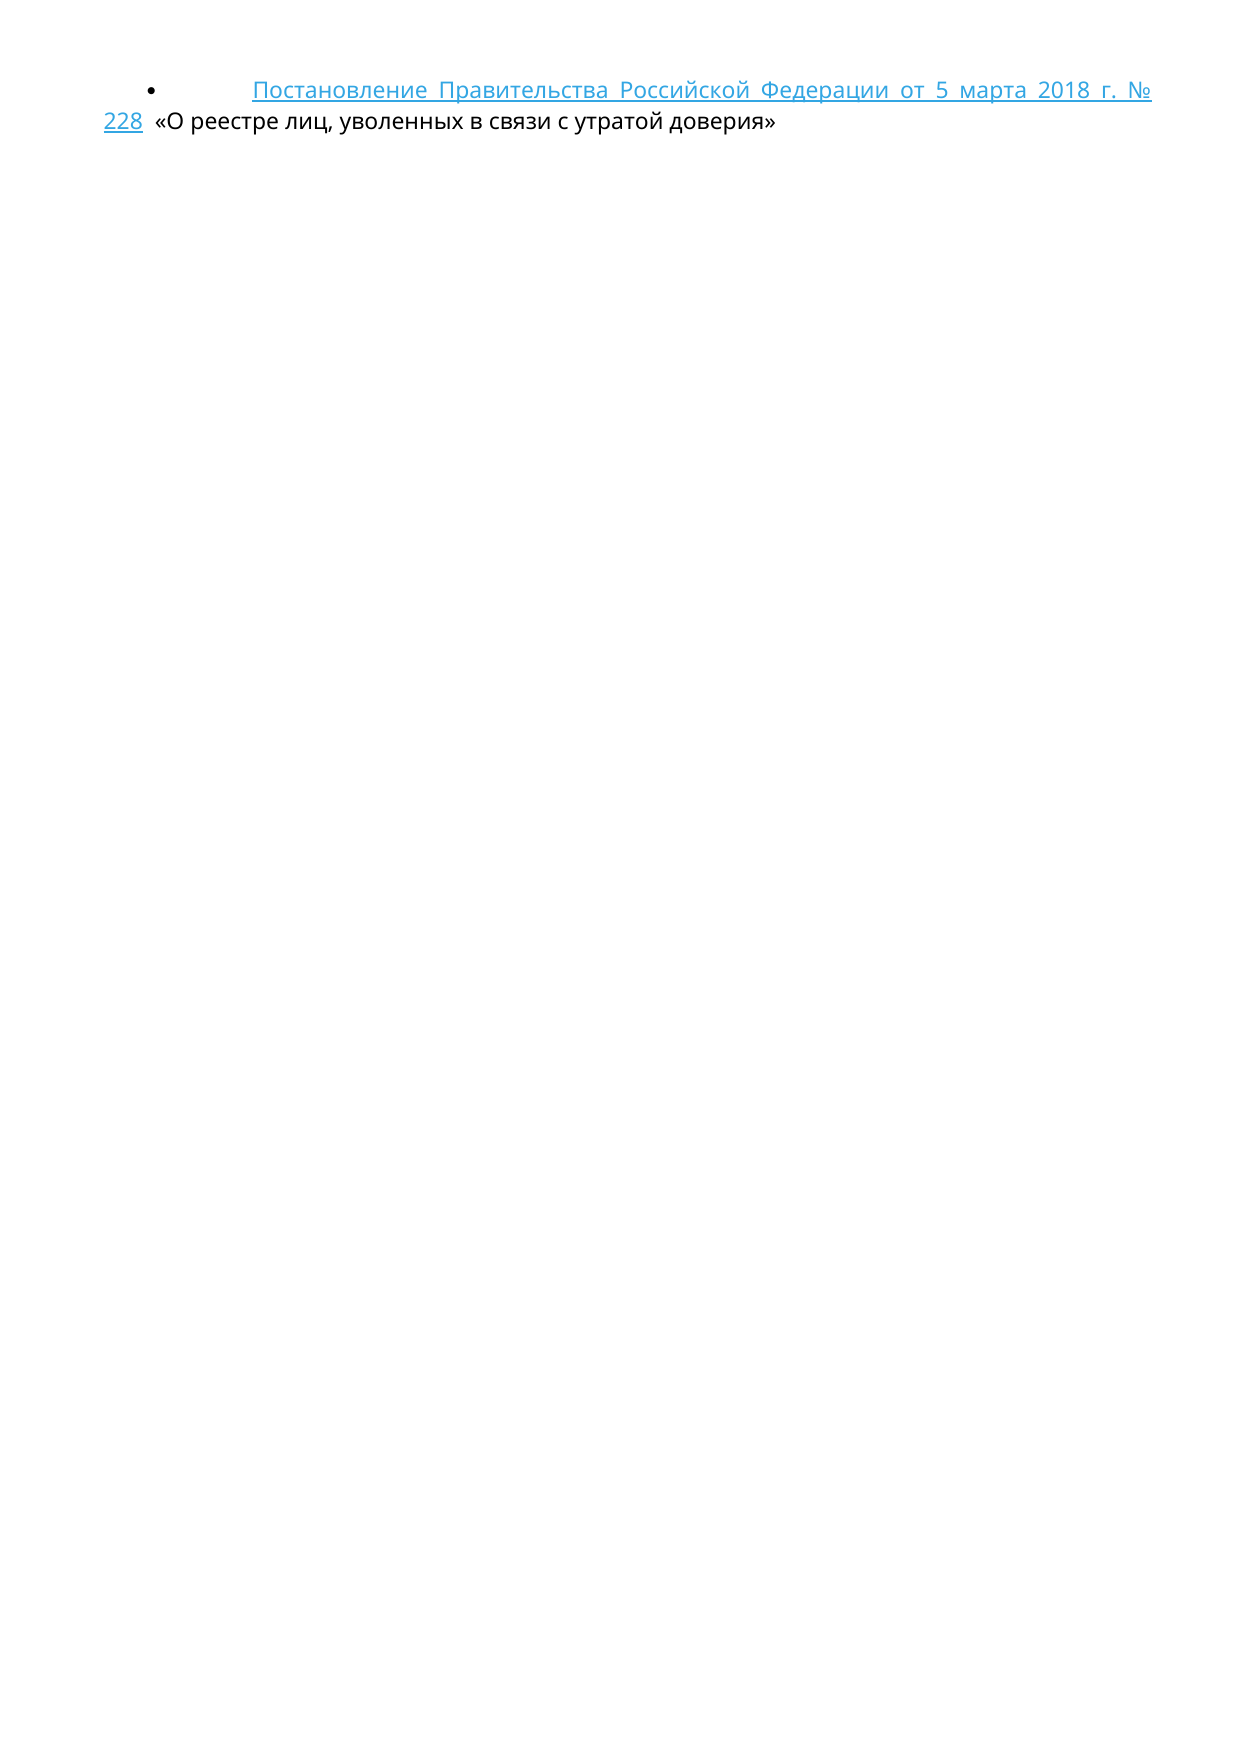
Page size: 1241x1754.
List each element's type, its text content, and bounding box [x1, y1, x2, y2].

list Постановление Правительства Российской Федерации от 5 марта 2018 г. № 228 «О реестре лиц, уволенных в связи с утратой доверия» [103, 74, 1152, 136]
